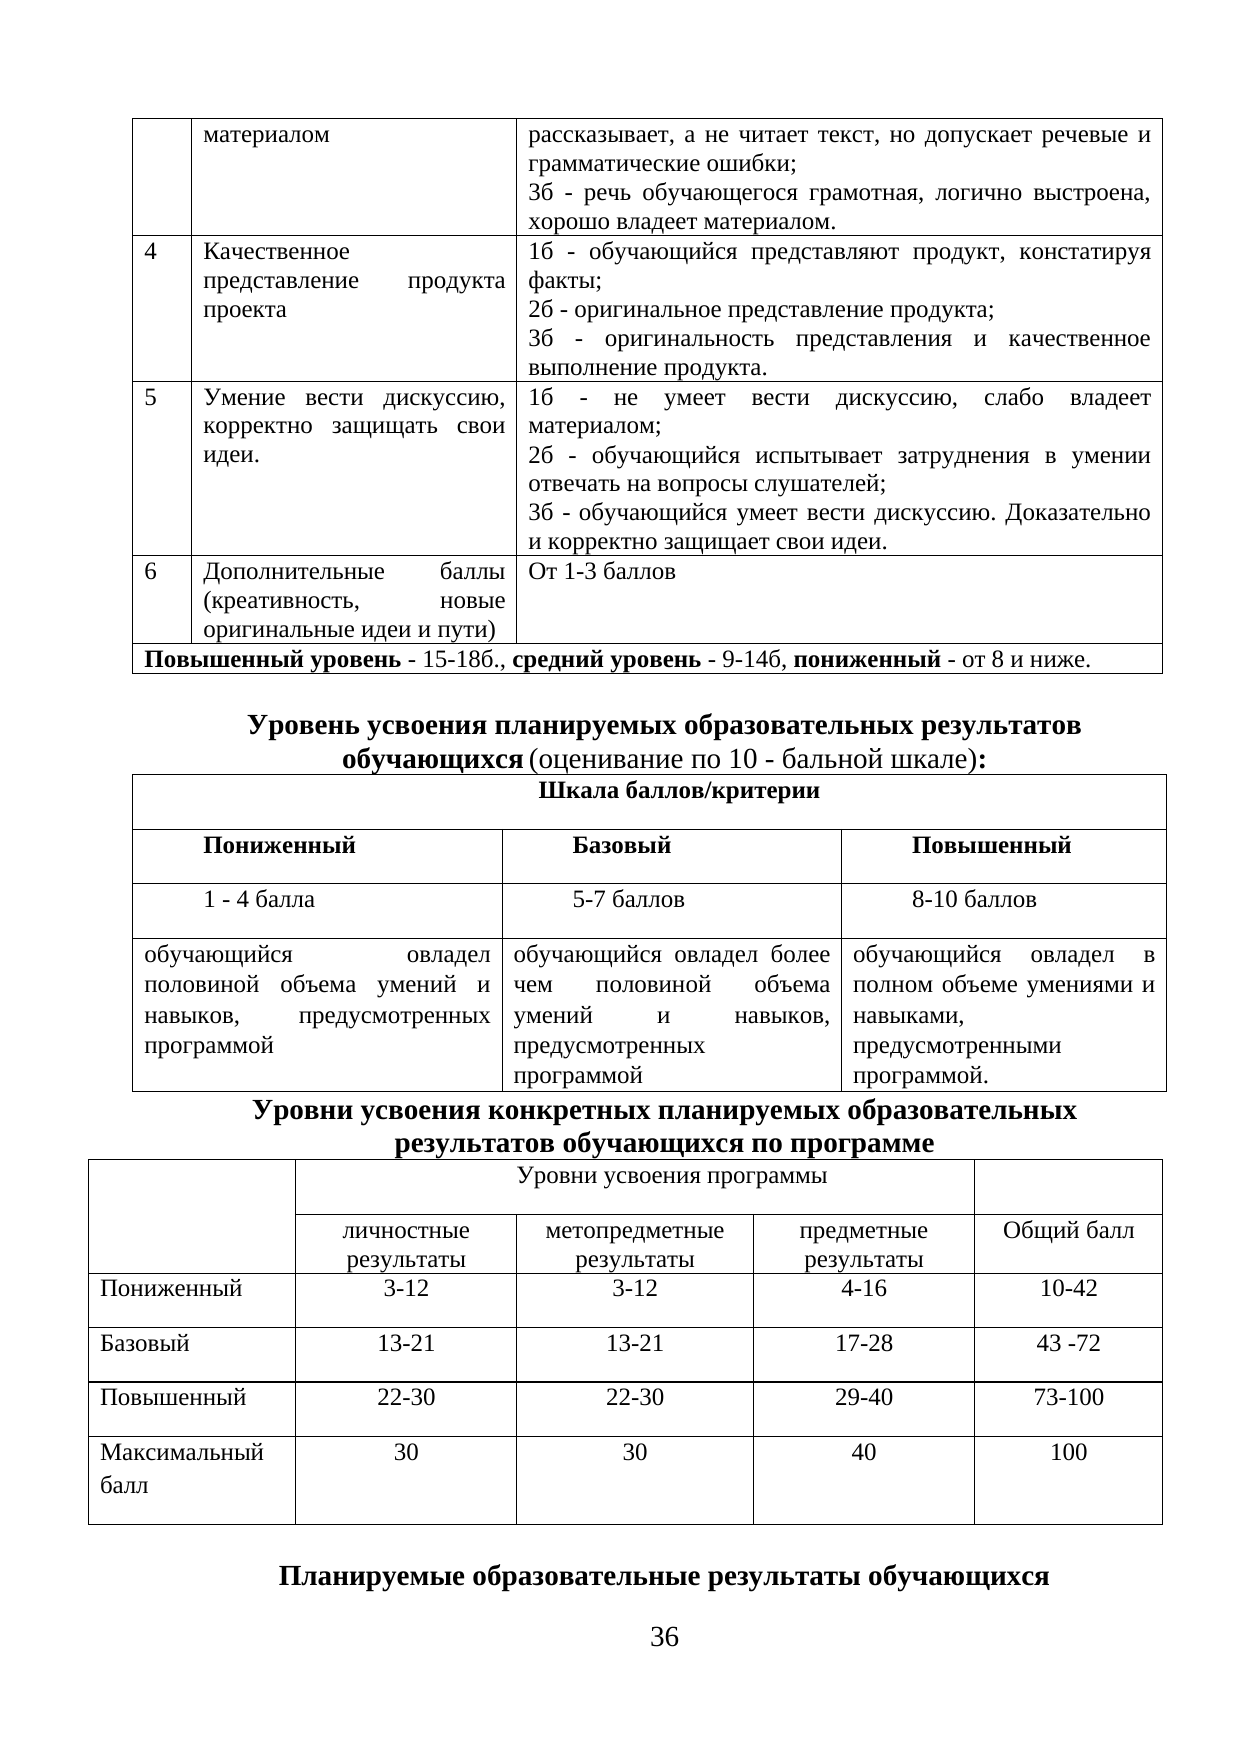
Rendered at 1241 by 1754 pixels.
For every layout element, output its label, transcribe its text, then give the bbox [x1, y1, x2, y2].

table_cell 4-16 [754, 1274, 974, 1327]
table_cell Повышенный уровень - 15-18б., средний уровень - 9-14б, пониженный - от 8 и ниже. [133, 644, 1162, 673]
table_cell 73-100 [975, 1383, 1162, 1436]
table_cell обучающийся овладел половиной объема умений и навыков, предусмотренных программой [133, 939, 502, 1091]
table_cell 43 -72 [975, 1328, 1162, 1381]
table_cell 5 [133, 382, 191, 555]
table_cell предметные результаты [754, 1215, 974, 1272]
table_cell 3 [133, 119, 191, 235]
table_header [89, 1160, 295, 1272]
table_cell Повышенный [842, 830, 1166, 883]
table_cell метопредметные результаты [517, 1215, 753, 1272]
table_cell Общий балл [975, 1215, 1162, 1272]
table_cell обучающийся овладел более чем половиной объема умений и навыков, предусмотренных программой [503, 939, 841, 1091]
table_cell 30 [296, 1437, 516, 1523]
table_cell Дополнительные баллы (креативность, новые оригинальные идеи и пути) [192, 556, 516, 643]
table_cell 4 [133, 236, 191, 381]
table_header Шкала баллов/критерии [133, 775, 1166, 829]
table_cell Базовый [89, 1328, 295, 1381]
table_cell обучающийся овладел в полном объеме умениями и навыками, предусмотренными программой. [842, 939, 1166, 1091]
table_header [975, 1160, 1162, 1214]
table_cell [517, 119, 1162, 235]
table_cell От 1-3 баллов [517, 556, 1162, 643]
text Уровни усвоения конкретных планируемых образовательных результатов обучающихся по программе [177, 1092, 1152, 1159]
table_cell 17-28 [754, 1328, 974, 1381]
table_cell 8-10 баллов [842, 884, 1166, 938]
table_cell Пониженный [133, 830, 502, 883]
table_cell 5-7 баллов [503, 884, 841, 938]
table_cell Пониженный [89, 1274, 295, 1327]
table_cell 1 - 4 балла [133, 884, 502, 938]
table_cell 100 [975, 1437, 1162, 1523]
table_cell Повышенный [89, 1383, 295, 1436]
table_cell 30 [517, 1437, 753, 1523]
table_cell Максимальный балл [89, 1437, 295, 1523]
table_cell 22-30 [296, 1383, 516, 1436]
table_cell 13-21 [296, 1328, 516, 1381]
text Уровень усвоения планируемых образовательных результатов обучающихся (оценивание по 10 - бальной шкале): [177, 707, 1152, 774]
table_cell 1б - не умеет вести дискуссию, слабо владеет материалом; 2б - обучающийся испытывает затруднения в умении отвечать на вопросы слушателей; 3б - обучающийся умеет вести дискуссию. Доказательно и корректно защищает свои идеи. [517, 382, 1162, 555]
table_cell 3-12 [296, 1274, 516, 1327]
table_cell 29-40 [754, 1383, 974, 1436]
table_header Уровни усвоения программы [296, 1160, 974, 1214]
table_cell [192, 119, 516, 235]
table_cell 22-30 [517, 1383, 753, 1436]
table_cell 40 [754, 1437, 974, 1523]
table_cell Умение вести дискуссию, корректно защищать свои идеи. [192, 382, 516, 555]
text Планируемые образовательные результаты обучающихся [177, 1558, 1152, 1592]
table_cell личностные результаты [296, 1215, 516, 1272]
table_cell Базовый [503, 830, 841, 883]
table_cell 10-42 [975, 1274, 1162, 1327]
table_cell 6 [133, 556, 191, 643]
table_cell 1б - обучающийся представляют продукт, констатируя факты; 2б - оригинальное представление продукта; 3б - оригинальность представления и качественное выполнение продукта. [517, 236, 1162, 381]
table_cell 13-21 [517, 1328, 753, 1381]
table_cell Качественное представление продукта проекта [192, 236, 516, 381]
table_cell 3-12 [517, 1274, 753, 1327]
